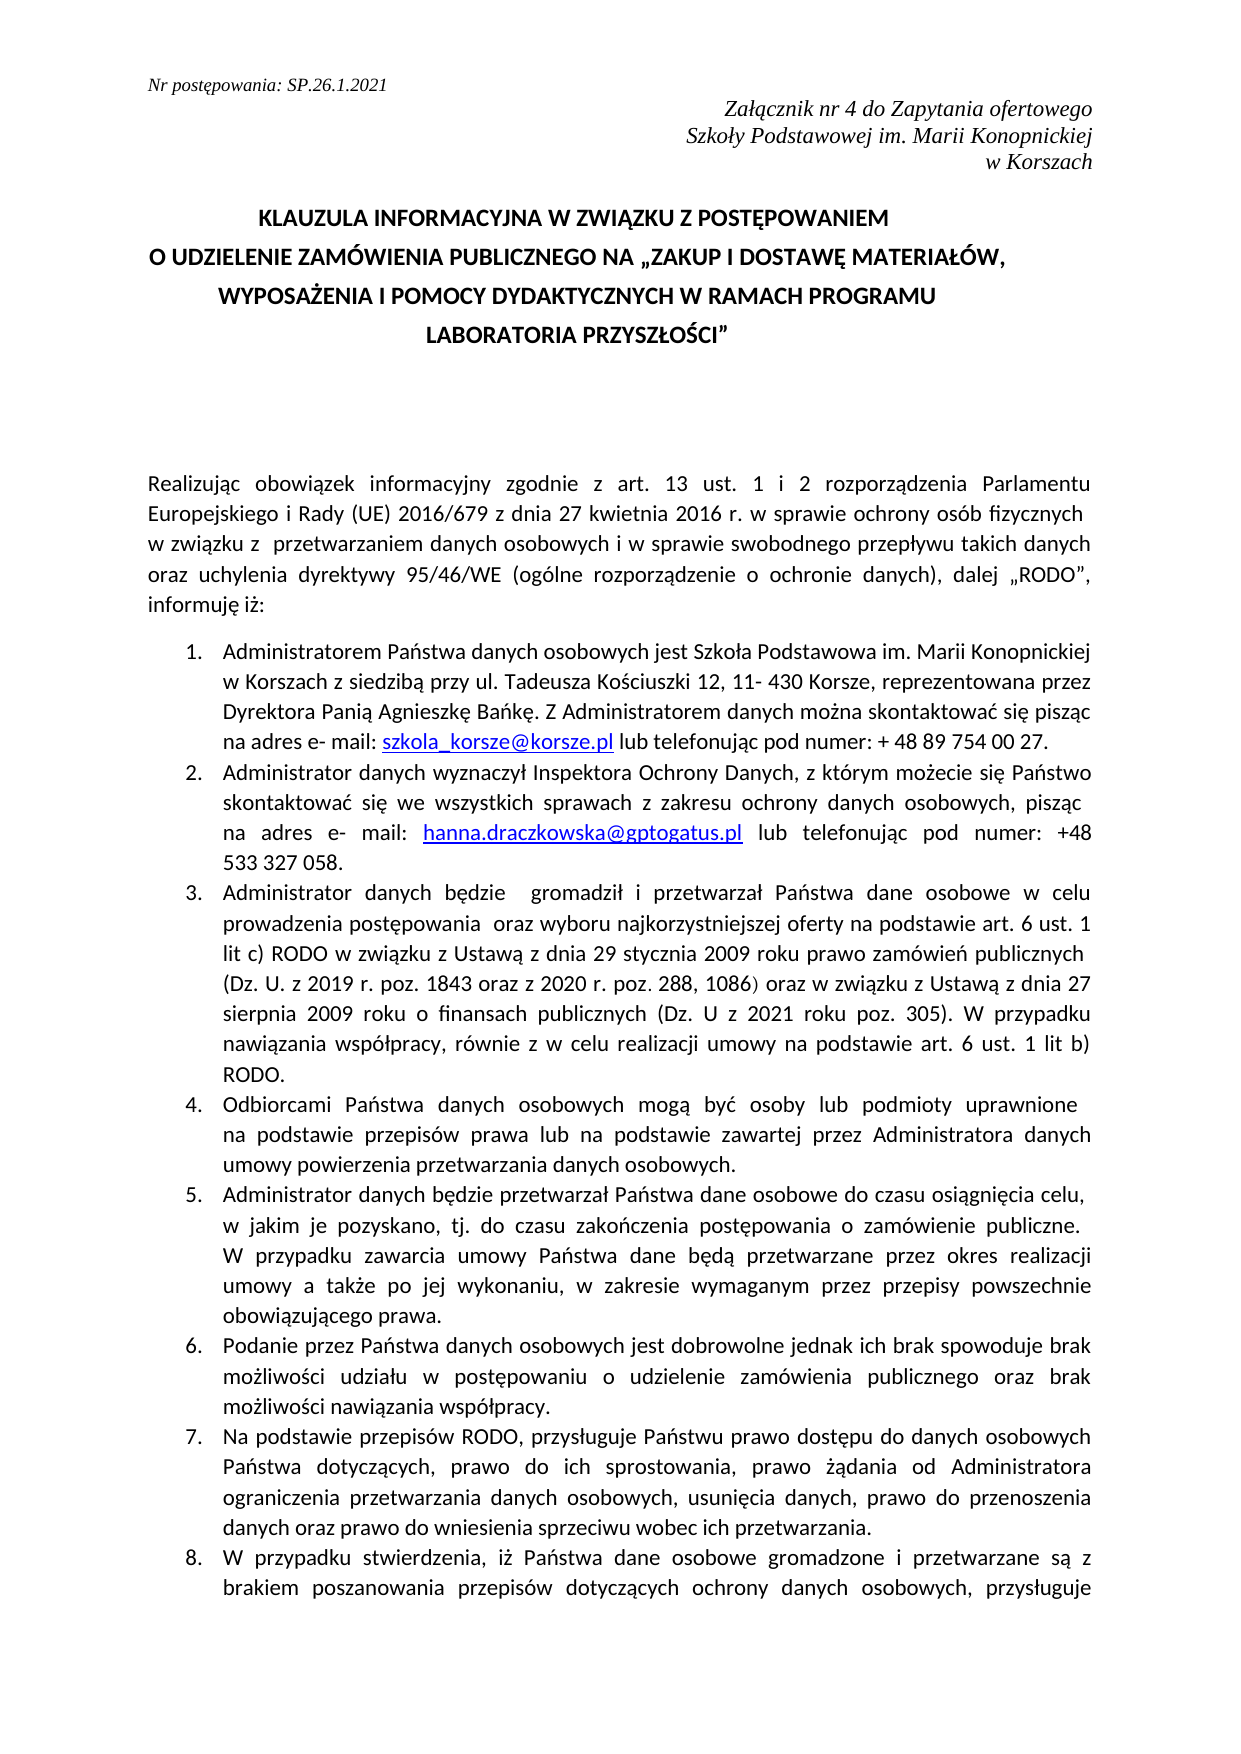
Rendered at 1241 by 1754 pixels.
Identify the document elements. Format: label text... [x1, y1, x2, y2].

list Administratorem Państwa danych osobowych jest Szkoła Podstawowa im. Marii Konopnickiej w Korszach z siedzibą przy ul. Tadeusza Kościuszki 12, 11- 430 Korsze, reprezentowana przez Dyrektora Panią Agnieszkę Bańkę. Z Administratorem danych można skontaktować się pisząc na adres e- mail: szkola_korsze@korsze.pl lub telefonując pod numer: + 48 89 754 00 27. [185, 637, 1093, 755]
text KLAUZULA INFORMACYJNA W ZWIĄZKU Z POSTĘPOWANIEM O UDZIELENIE ZAMÓWIENIA PUBLICZNEGO NA „ZAKUP I DOSTAWĘ MATERIAŁÓW, WYPOSAŻENIA I POMOCY DYDAKTYCZNYCH W RAMACH PROGRAMU LABORATORIA PRZYSZŁOŚCI” [147, 202, 1007, 350]
list Na podstawie przepisów RODO, przysługuje Państwu prawo dostępu do danych osobowych Państwa dotyczących, prawo do ich sprostowania, prawo żądania od Administratora ograniczenia przetwarzania danych osobowych, usunięcia danych, prawo do przenoszenia danych oraz prawo do wniesienia sprzeciwu wobec ich przetwarzania. [185, 1422, 1093, 1541]
list Odbiorcami Państwa danych osobowych mogą być osoby lub podmioty uprawnione na podstawie przepisów prawa lub na podstawie zawartej przez Administratora danych umowy powierzenia przetwarzania danych osobowych. [185, 1090, 1093, 1178]
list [185, 1543, 1093, 1601]
list Administrator danych będzie przetwarzał Państwa dane osobowe do czasu osiągnięcia celu, w jakim je pozyskano, tj. do czasu zakończenia postępowania o zamówienie publiczne. W przypadku zawarcia umowy Państwa dane będą przetwarzane przez okres realizacji umowy a także po jej wykonaniu, w zakresie wymaganym przez przepisy powszechnie obowiązującego prawa. [185, 1181, 1093, 1329]
text Realizując obowiązek informacyjny zgodnie z art. 13 ust. 1 i 2 rozporządzenia Parlamentu Europejskiego i Rady (UE) 2016/679 z dnia 27 kwietnia 2016 r. w sprawie ochrony osób fizycznych w związku z przetwarzaniem danych osobowych i w sprawie swobodnego przepływu takich danych oraz uchylenia dyrektywy 95/46/WE (ogólne rozporządzenie o ochronie danych), dalej „RODO”, informuję iż: [148, 469, 1093, 618]
list Administrator danych będzie gromadził i przetwarzał Państwa dane osobowe w celu prowadzenia postępowania oraz wyboru najkorzystniejszej oferty na podstawie art. 6 ust. 1 lit c) RODO w związku z Ustawą z dnia 29 stycznia 2009 roku prawo zamówień publicznych (Dz. U. z 2019 r. poz. 1843 oraz z 2020 r. poz. 288, 1086) oraz w związku z Ustawą z dnia 27 sierpnia 2009 roku o finansach publicznych (Dz. U z 2021 roku poz. 305). W przypadku nawiązania współpracy, równie z w celu realizacji umowy na podstawie art. 6 ust. 1 lit b) RODO. [185, 878, 1093, 1088]
list Administrator danych wyznaczył Inspektora Ochrony Danych, z którym możecie się Państwo skontaktować się we wszystkich sprawach z zakresu ochrony danych osobowych, pisząc na adres e- mail: hanna.draczkowska@gptogatus.pl lub telefonując pod numer: +48 533 327 058. [185, 758, 1093, 876]
list Podanie przez Państwa danych osobowych jest dobrowolne jednak ich brak spowoduje brak możliwości udziału w postępowaniu o udzielenie zamówienia publicznego oraz brak możliwości nawiązania współpracy. [185, 1332, 1093, 1420]
